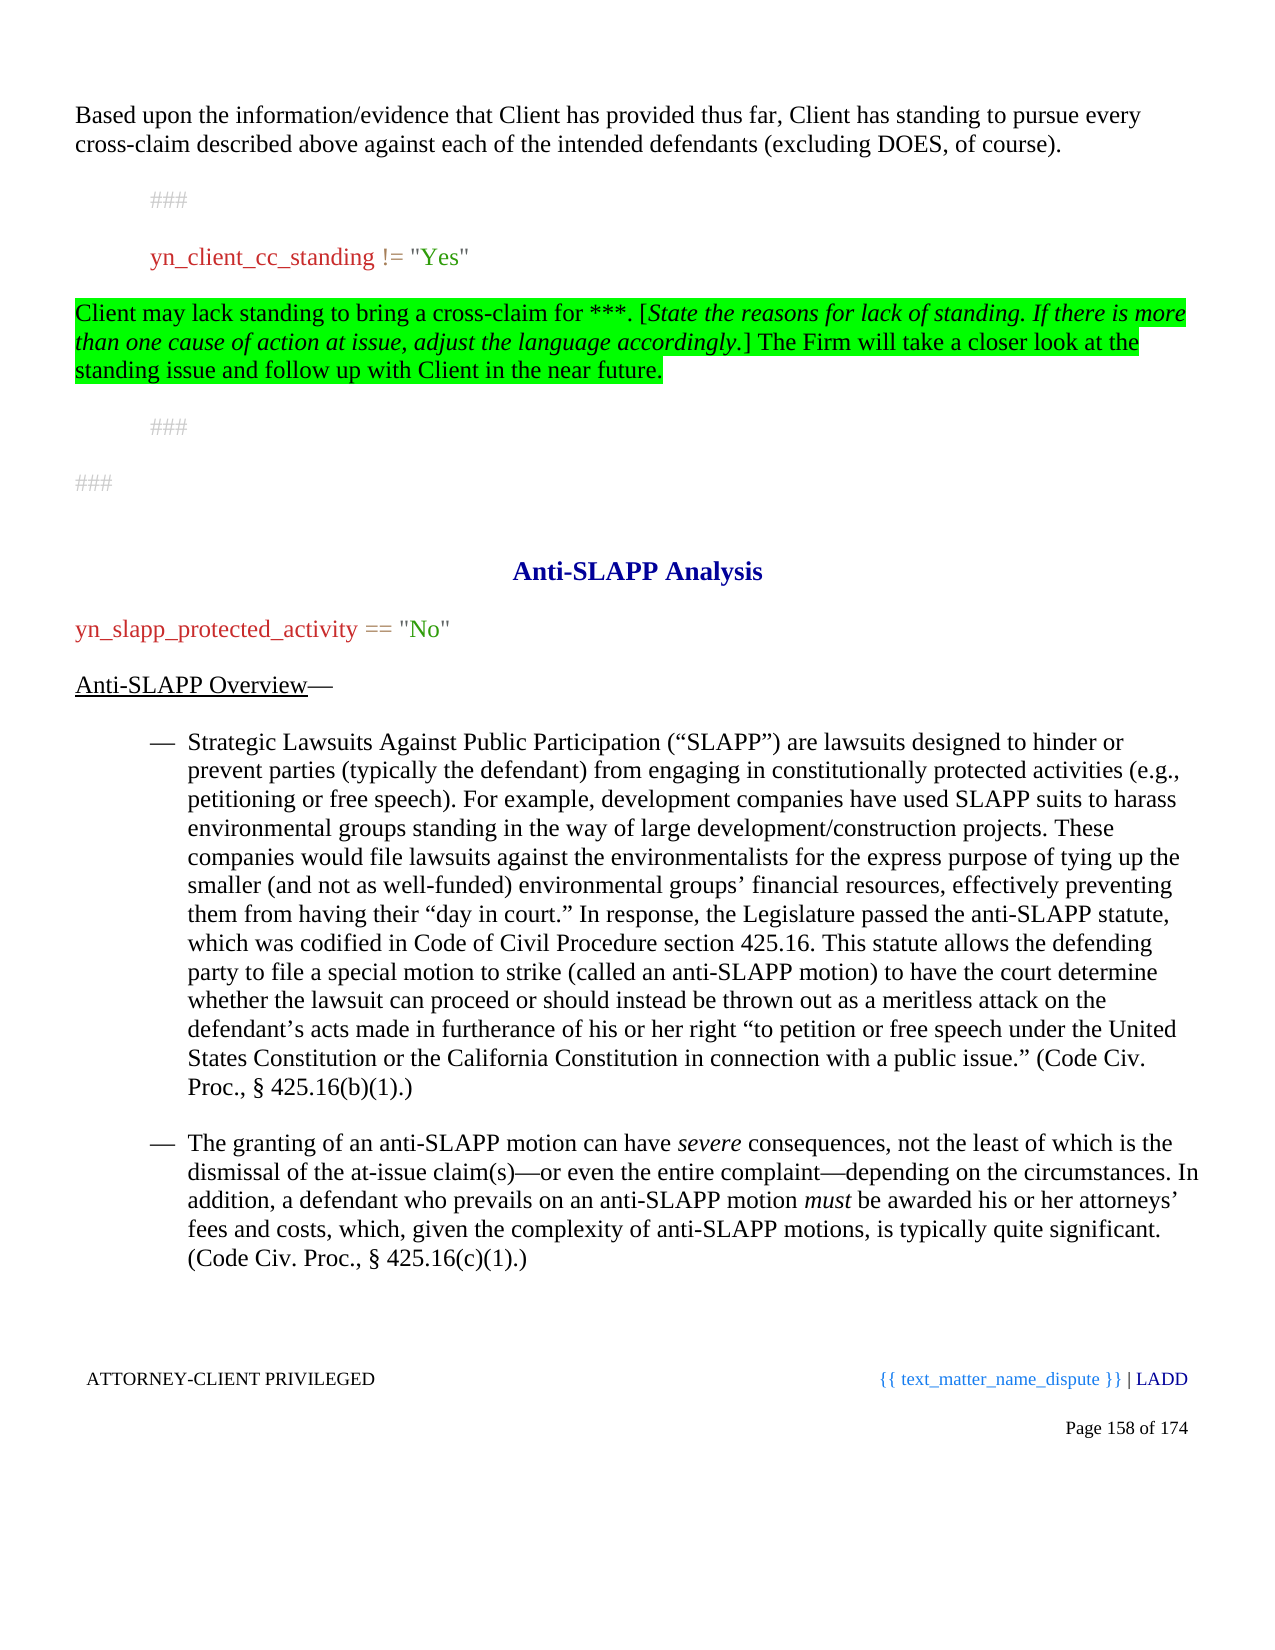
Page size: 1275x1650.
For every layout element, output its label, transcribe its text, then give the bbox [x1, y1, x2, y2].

text — Strategic Lawsuits Against Public Participation (“SLAPP”) are lawsuits designed to hinder or prevent parties (typically the defendant) from engaging in constitutionally protected activities (e.g., petitioning or free speech). For example, development companies have used SLAPP suits to harass environmental groups standing in the way of large development/construction projects. These companies would file lawsuits against the environmentalists for the express purpose of tying up the smaller (and not as well-funded) environmental groups’ financial resources, effectively preventing them from having their “day in court.” In response, the Legislature passed the anti-SLAPP statute, which was codified in Code of Civil Procedure section 425.16. This statute allows the defending party to file a special motion to strike (called an anti-SLAPP motion) to have the court determine whether the lawsuit can proceed or should instead be thrown out as a meritless attack on the defendant’s acts made in furtherance of his or her right “to petition or free speech under the United States Constitution or the California Constitution in connection with a public issue.” (Code Civ. Proc., § 425.16(b)(1).) [150, 727, 1200, 1100]
text Anti-SLAPP Overview— [75, 670, 1200, 699]
subtitle Anti-SLAPP Analysis [75, 524, 1200, 587]
text Based upon the information/evidence that Client has provided thus far, Client has standing to pursue every cross-claim described above against each of the intended defendants (excluding DOES, of course). [75, 101, 1200, 158]
text — The granting of an anti-SLAPP motion can have severe consequences, not the least of which is the dismissal of the at-issue claim(s)—or even the entire complaint—depending on the circumstances. In addition, a defendant who prevails on an anti-SLAPP motion must be awarded his or her attorneys’ fees and costs, which, given the complexity of anti-SLAPP motions, is typically quite significant. (Code Civ. Proc., § 425.16(c)(1).) [150, 1128, 1200, 1272]
text Client may lack standing to bring a cross-claim for ***. [State the reasons for lack of standing. If there is more than one cause of action at issue, adjust the language accordingly.] The Firm will take a closer look at the standing issue and follow up with Client in the near future. [663, 298, 1200, 384]
